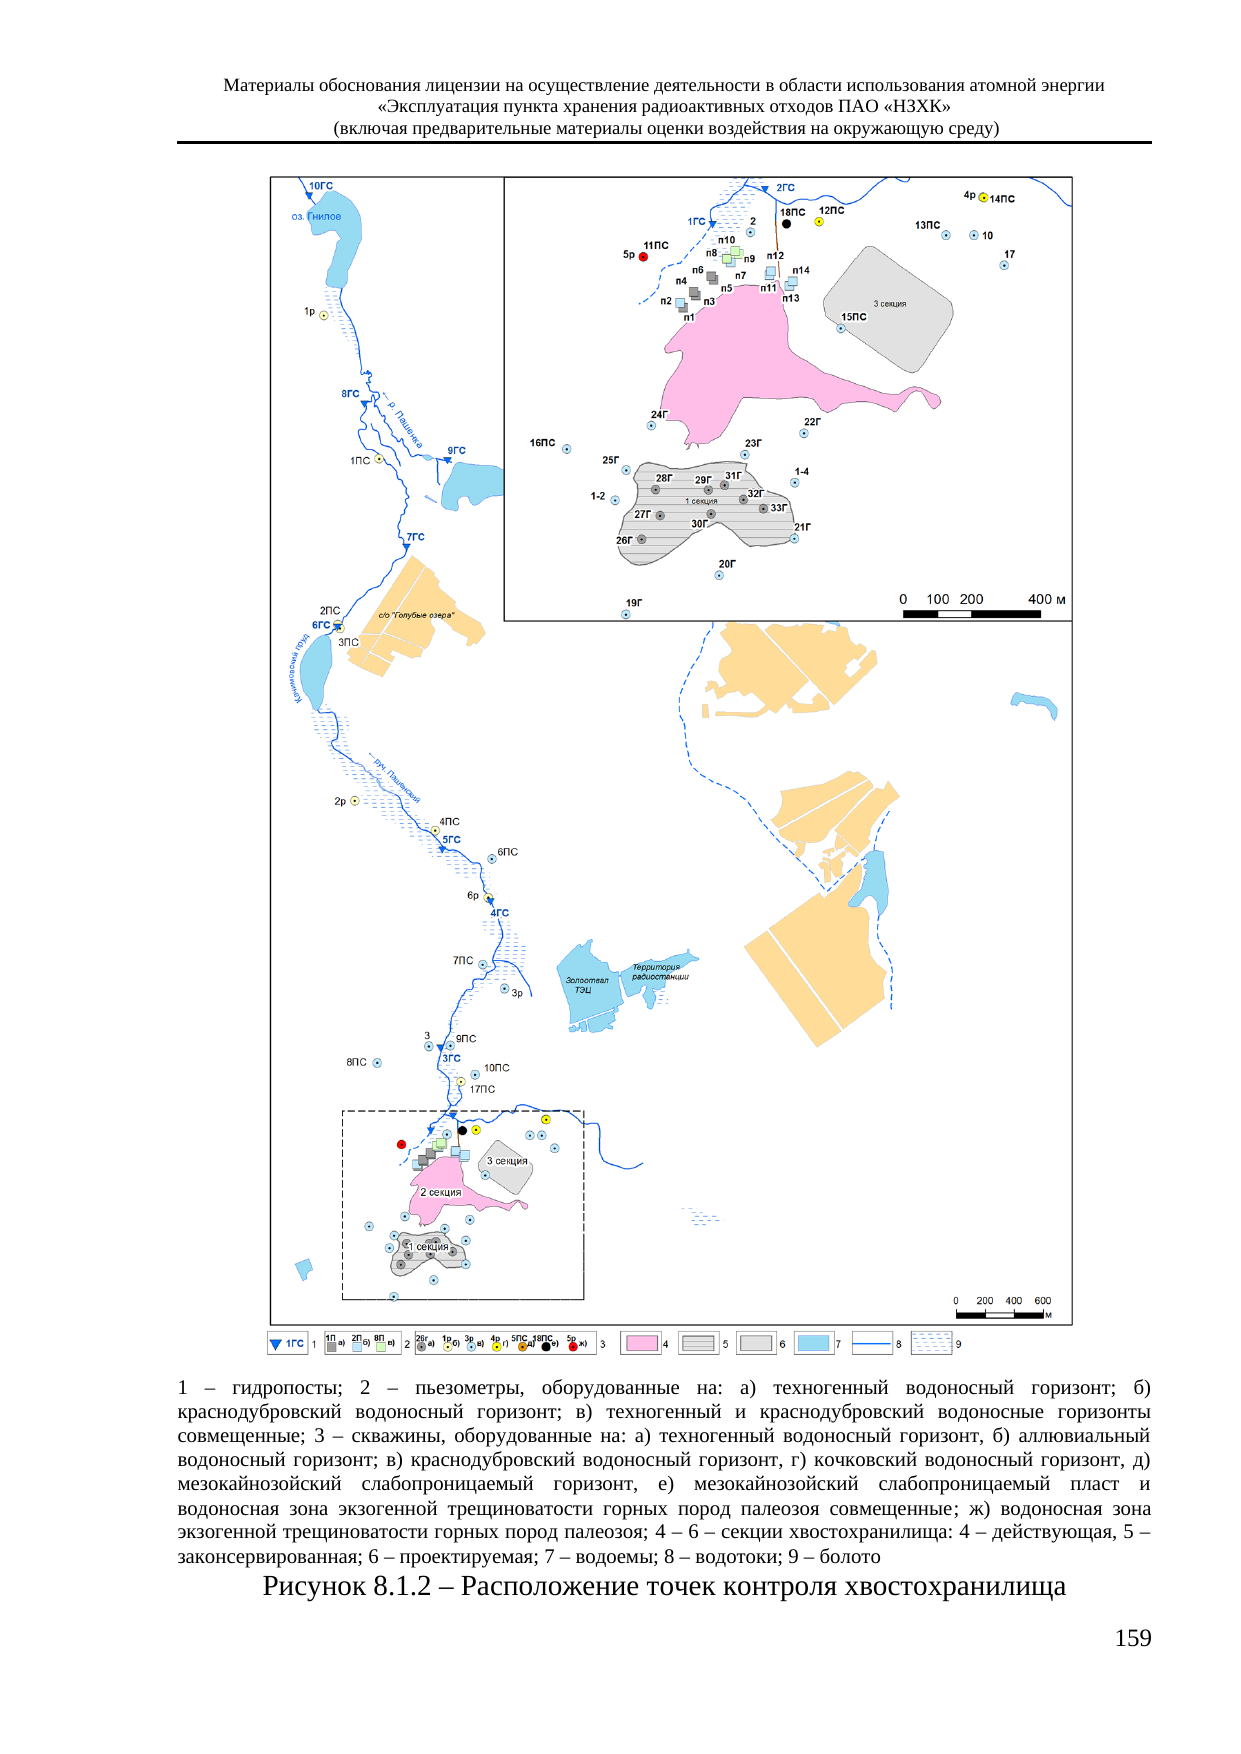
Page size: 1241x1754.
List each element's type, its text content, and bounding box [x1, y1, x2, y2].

text 1 – гидропосты; 2 – пьезометры, оборудованные на: а) техногенный водоносный горизонт; б) краснодубровский водоносный горизонт; в) техногенный и краснодубровский водоносные горизонты совмещенные; 3 – скважины, оборудованные на: а) техногенный водоносный горизонт, б) аллювиальный водоносный горизонт; в) краснодубровский водоносный горизонт, г) кочковский водоносный горизонт, д) мезокайнозойский слабопроницаемый горизонт, е) мезокайнозойский слабопроницаемый пласт и водоносная зона экзогенной трещиноватости горных пород палеозоя совмещенные; ж) водоносная зона экзогенной трещиноватости горных пород палеозоя; 4 – 6 – секции хвостохранилища: 4 – действующая, 5 – законсервированная; 6 – проектируемая; 7 – водоемы; 8 – водотоки; 9 – болото [177, 1375, 1152, 1568]
text Рисунок 8.1.2 – Расположение точек контроля хвостохранилища [177, 1568, 1152, 1601]
picture [233, 144, 1096, 1361]
